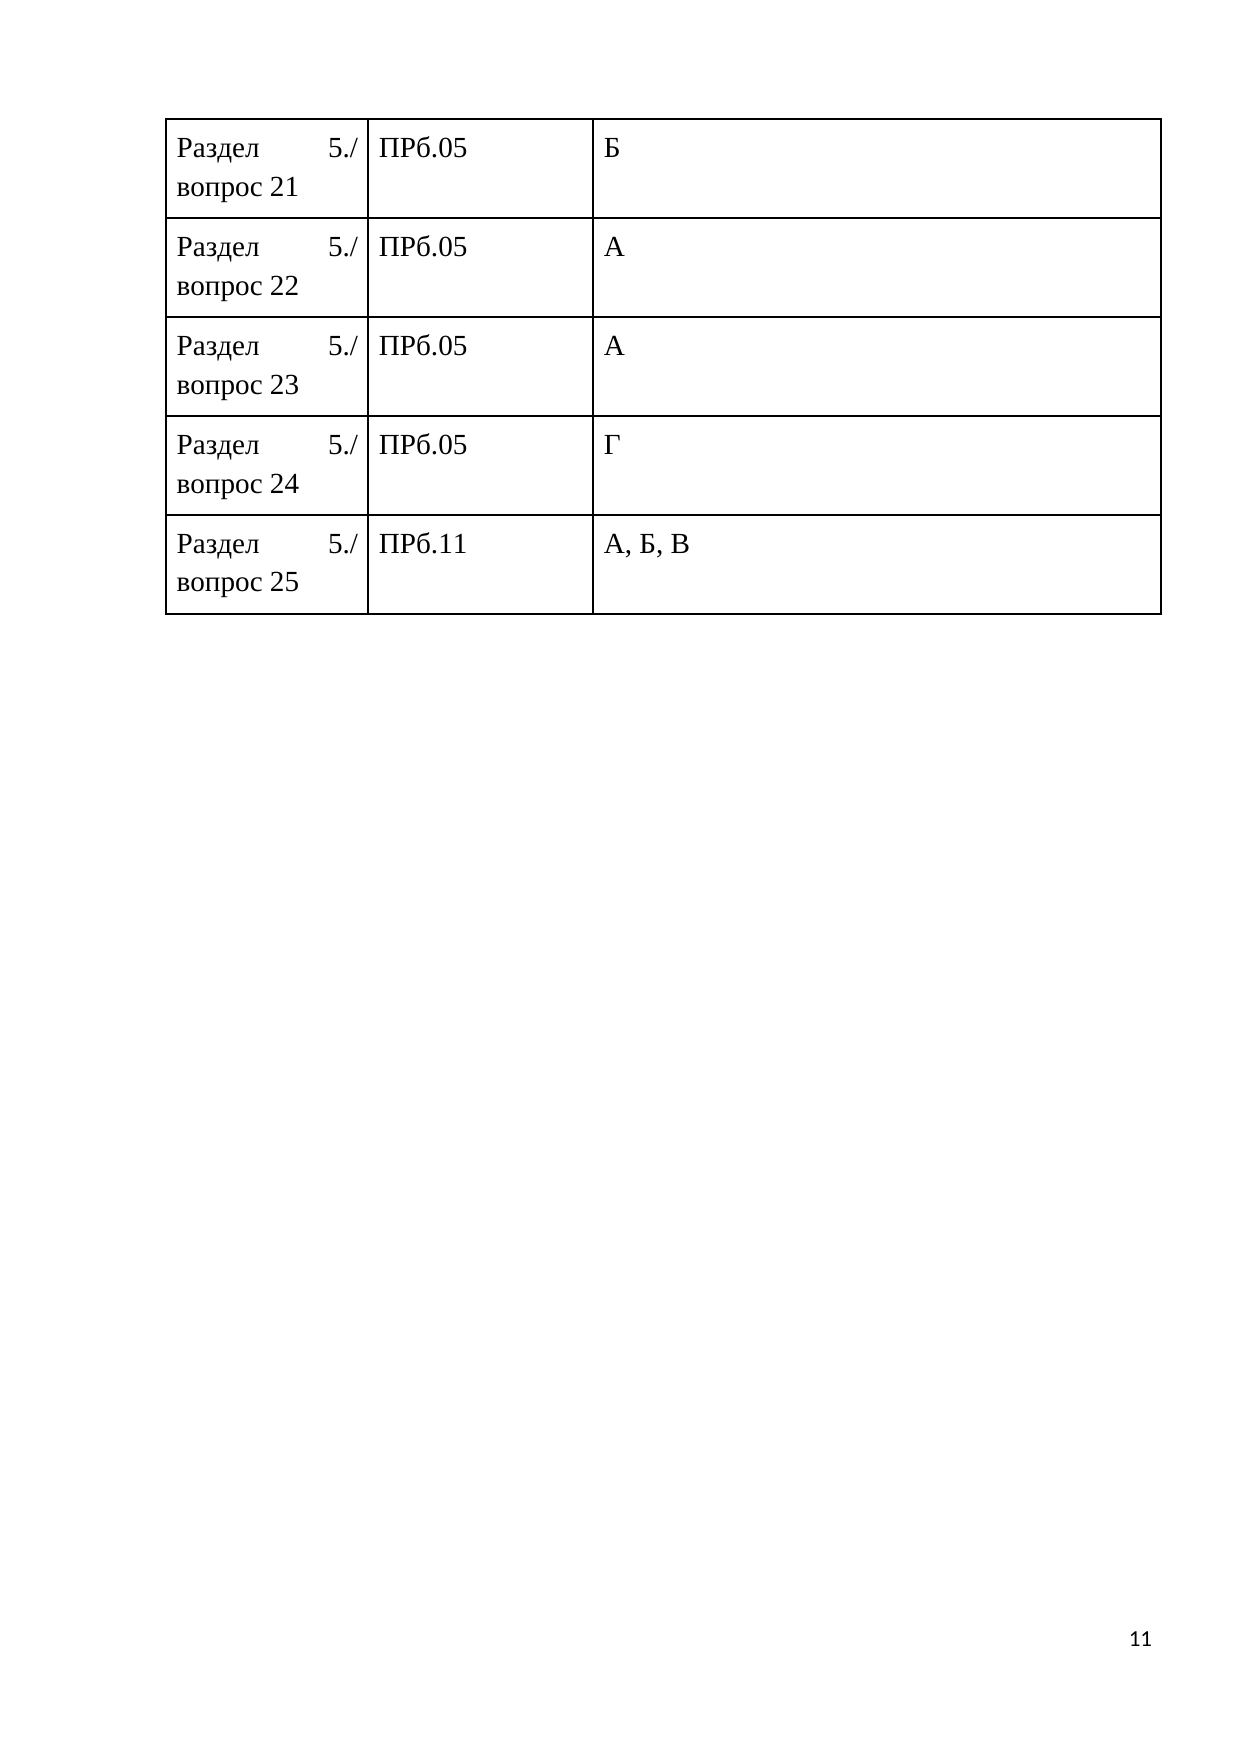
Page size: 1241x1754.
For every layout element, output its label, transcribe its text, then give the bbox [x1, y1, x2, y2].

table_cell Раздел 5./ вопрос 21 [167, 120, 367, 217]
table_cell Б [594, 120, 1160, 217]
table_cell А [594, 219, 1160, 316]
table_cell Раздел 5./ вопрос 23 [167, 318, 367, 415]
table_cell ПРб.11 [369, 516, 592, 612]
table_cell ПРб.05 [369, 417, 592, 513]
table_cell А [594, 318, 1160, 415]
table_cell Раздел 5./ вопрос 22 [167, 219, 367, 316]
table_cell Раздел 5./ вопрос 24 [167, 417, 367, 513]
table_cell А, Б, В [594, 516, 1160, 612]
table_cell Раздел 5./ вопрос 25 [167, 516, 367, 612]
table_cell ПРб.05 [369, 318, 592, 415]
table_cell Г [594, 417, 1160, 513]
table_cell ПРб.05 [369, 120, 592, 217]
table_cell ПРб.05 [369, 219, 592, 316]
